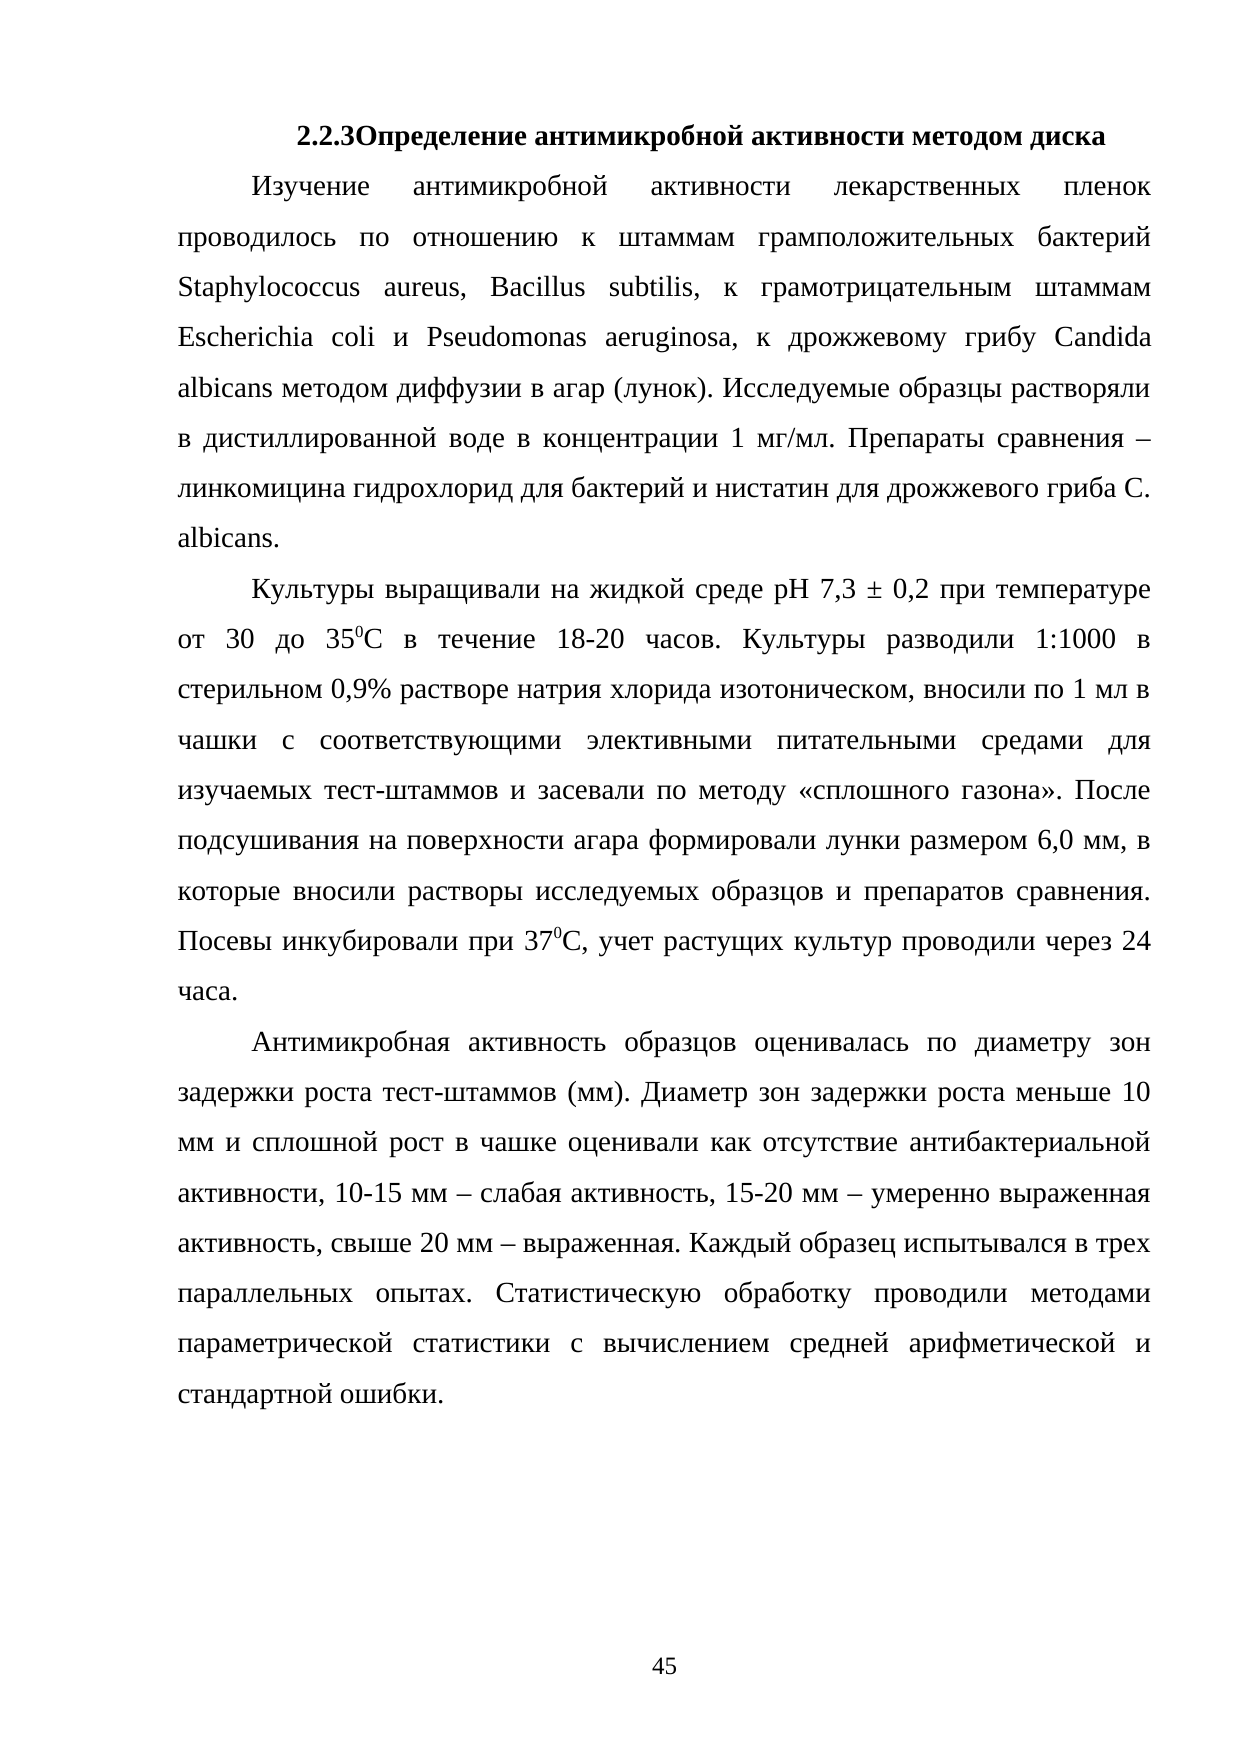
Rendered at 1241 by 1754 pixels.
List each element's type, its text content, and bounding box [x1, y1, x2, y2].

text Антимикробная активность образцов оценивалась по диаметру зон задержки роста тест-штаммов (мм). Диаметр зон задержки роста меньше 10 мм и сплошной рост в чашке оценивали как отсутствие антибактериальной активности, 10-15 мм – слабая активность, 15-20 мм – умеренно выраженная активность, свыше 20 мм – выраженная. Каждый образец испытывался в трех параллельных опытах. Статистическую обработку проводили методами параметрической статистики с вычислением средней арифметической и стандартной ошибки. [177, 1024, 1152, 1409]
text 2.2.3Определение антимикробной активности методом диска [177, 118, 1152, 152]
text Изучение антимикробной активности лекарственных пленок проводилось по отношению к штаммам грамположительных бактерий Staphylococcus aureus, Bacillus subtilis, к грамотрицательным штаммам Escherichia coli и Pseudomonas aeruginosa, к дрожжевому грибу Сandida albicans методом диффузии в агар (лунок). Исследуемые образцы растворяли в дистиллированной воде в концентрации 1 мг/мл. Препараты сравнения – линкомицина гидрохлорид для бактерий и нистатин для дрожжевого гриба С. аlbicans. [177, 168, 1152, 554]
text Культуры выращивали на жидкой среде рН 7,3 ± 0,2 при температуре от 30 до 350С в течение 18-20 часов. Культуры разводили 1:1000 в стерильном 0,9% растворе натрия хлорида изотоническом, вносили по 1 мл в чашки с соответствующими элективными питательными средами для изучаемых тест-штаммов и засевали по методу «сплошного газона». После подсушивания на поверхности агара формировали лунки размером 6,0 мм, в которые вносили растворы исследуемых образцов и препаратов сравнения. Посевы инкубировали при 370С, учет растущих культур проводили через 24 часа. [177, 571, 1152, 1007]
